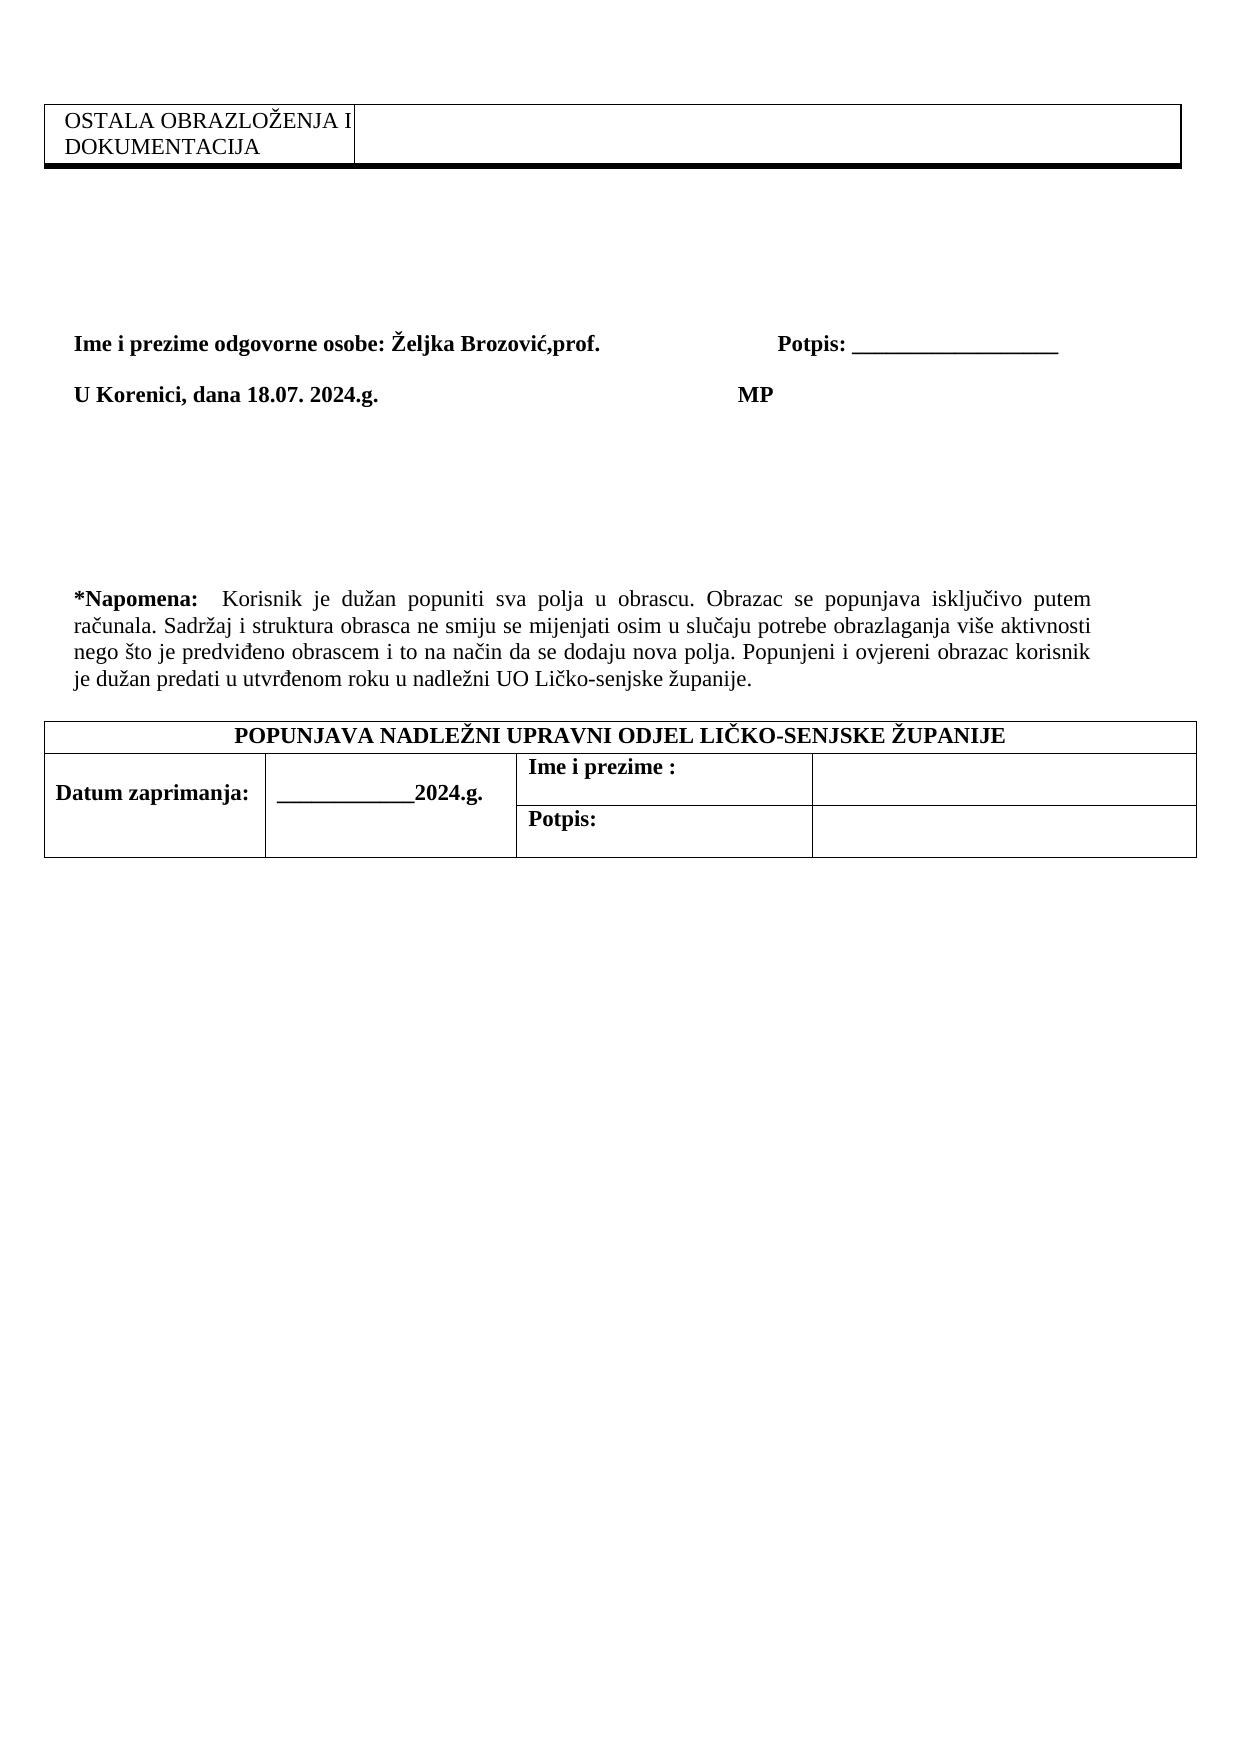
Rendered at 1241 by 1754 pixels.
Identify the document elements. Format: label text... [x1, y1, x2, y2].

table_cell [355, 105, 1180, 162]
text U Korenici, dana 18.07. 2024.g. MP [74, 381, 1093, 408]
table_cell [813, 806, 1196, 857]
table_cell OSTALA OBRAZLOŽENJA I DOKUMENTACIJA [45, 105, 354, 162]
table_cell Datum zaprimanja: [45, 754, 265, 857]
table_cell ____________2024.g. [266, 754, 516, 857]
table_cell Potpis: [517, 806, 812, 857]
text *Napomena: Korisnik je dužan popuniti sva polja u obrascu. Obrazac se popunjava isključivo putem računala. Sadržaj i struktura obrasca ne smiju se mijenjati osim u slučaju potrebe obrazlaganja više aktivnosti nego što je predviđeno obrascem i to na način da se dodaju nova polja. Popunjeni i ovjereni obrazac korisnik je dužan predati u utvrđenom roku u nadležni UO Ličko-senjske županije. [74, 586, 1093, 691]
text Ime i prezime odgovorne osobe: Željka Brozović,prof. Potpis: __________________ [74, 330, 1093, 357]
table_cell [813, 754, 1196, 804]
table_header POPUNJAVA NADLEŽNI UPRAVNI ODJEL LIČKO-SENJSKE ŽUPANIJE [45, 722, 1196, 752]
table_cell Ime i prezime : [517, 754, 812, 804]
